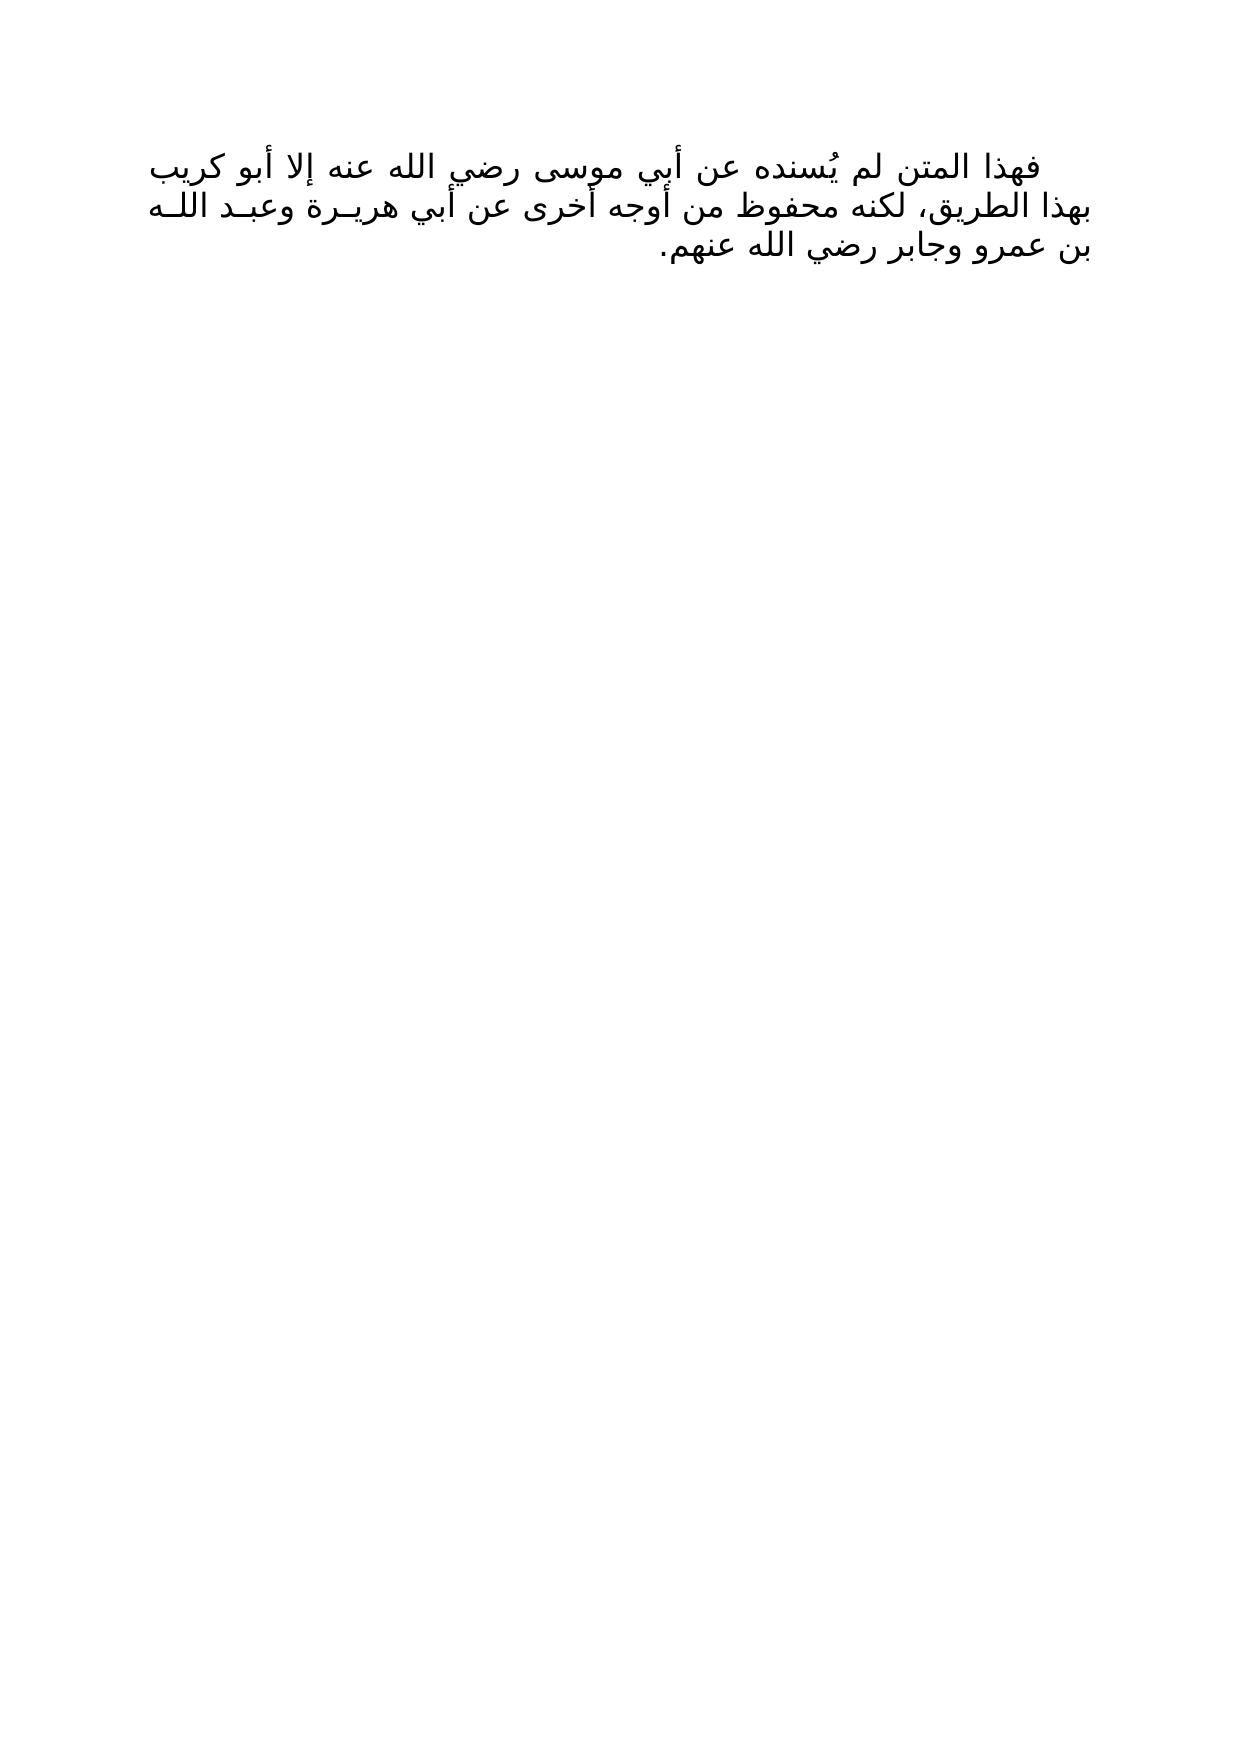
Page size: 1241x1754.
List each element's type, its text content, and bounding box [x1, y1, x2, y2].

text فهذا المتن لم يُسنده عن أبي موسى رضي الله عنه إلا أبو كريب بهذا الطريق، لكنه محفوظ من أوجه أخرى عن أبي هريرة وعبد الله بن عمرو وجابر رضي الله عنهم. [148, 148, 1093, 264]
